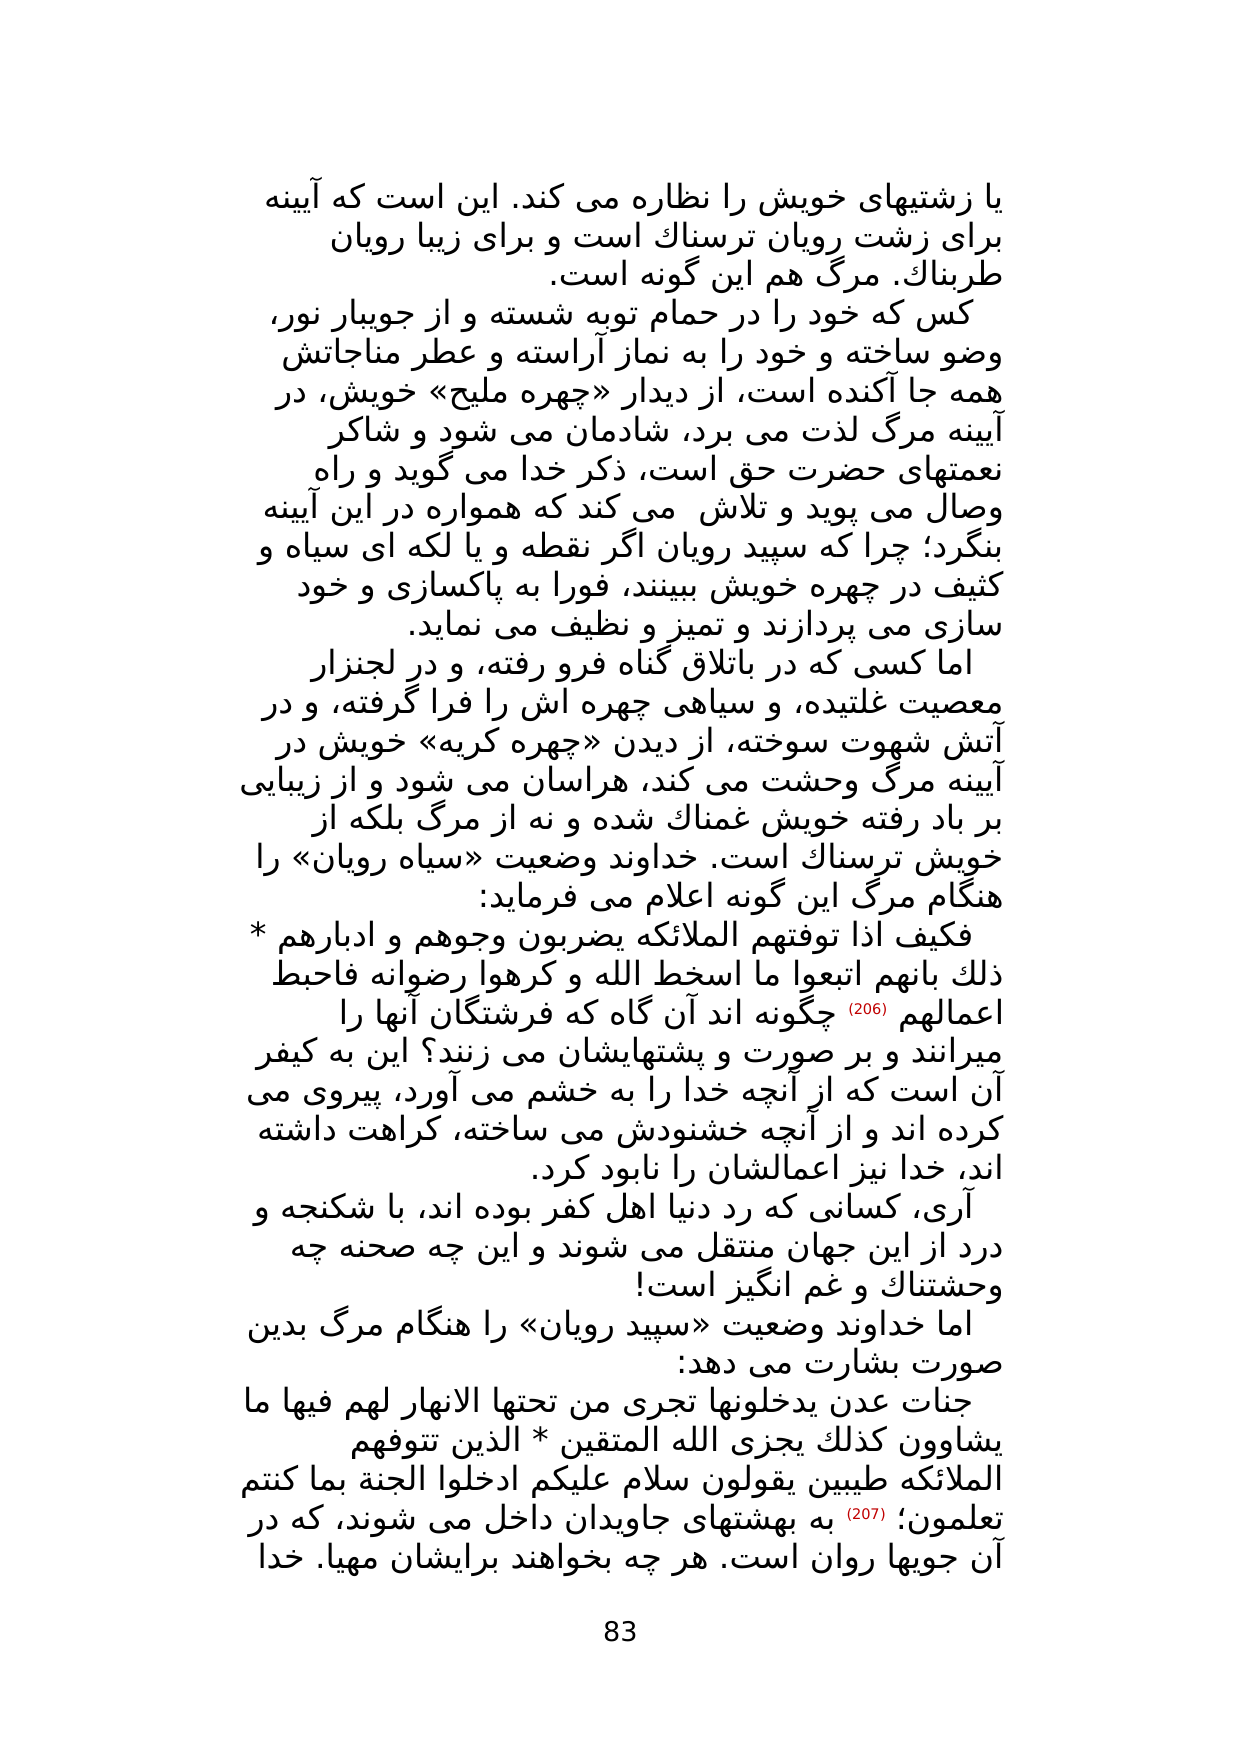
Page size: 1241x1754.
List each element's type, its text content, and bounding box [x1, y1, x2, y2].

text اما كسى كه در باتلاق گناه فرو رفته، و در لجنزار معصيت غلتيده، و سياهى چهره اش را فرا گرفته، و در آتش شهوت سوخته، از ديدن «چهره كريه» خويش در آيينه مرگ وحشت مى كند، هراسان مى شود و از زيبايى بر باد رفته خويش غمناك شده و نه از مرگ بلكه از خويش ترسناك است. خداوند وضعيت «سياه رويان» را هنگام مرگ اين گونه اعلام مى فرمايد: [236, 643, 1004, 915]
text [236, 1382, 1004, 1576]
text اما خداوند وضعيت «سپيد رويان» را هنگام مرگ بدين صورت بشارت مى دهد: [236, 1304, 1004, 1382]
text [236, 177, 1004, 294]
text فكيف اذا توفتهم الملائكه يضربون وجوهم و ادبارهم * ذلك بانهم اتبعوا ما اسخط الله و كرهوا رضوانه فاحبط اعمالهم (206) چگونه اند آن گاه كه فرشتگان آنها را ميرانند و بر صورت و پشتهايشان مى زنند؟ اين به كيفر آن است كه از آنچه خدا را به خشم مى آورد، پيروى مى كرده اند و از آنچه خشنودش مى ساخته، كراهت داشته اند، خدا نيز اعمالشان را نابود كرد. [236, 915, 1004, 1187]
text آرى، كسانى كه رد دنيا اهل كفر بوده اند، با شكنجه و درد از اين جهان منتقل مى شوند و اين چه صحنه چه وحشتناك و غم انگيز است! [236, 1187, 1004, 1304]
text كس كه خود را در حمام توبه شسته و از جويبار نور، وضو ساخته و خود را به نماز آراسته و عطر مناجاتش همه جا آكنده است، از ديدار «چهره مليح» خويش، در آيينه مرگ لذت مى برد، شادمان مى شود و شاكر نعمتهاى حضرت حق است، ذكر خدا مى گويد و راه وصال مى پويد و تلاش ‍ مى كند كه همواره در اين آيينه بنگرد؛ چرا كه سپيد رويان اگر نقطه و يا لكه اى سياه و كثيف در چهره خويش ببينند، فورا به پاكسازى و خود سازى مى پردازند و تميز و نظيف مى نمايد. [236, 294, 1004, 643]
